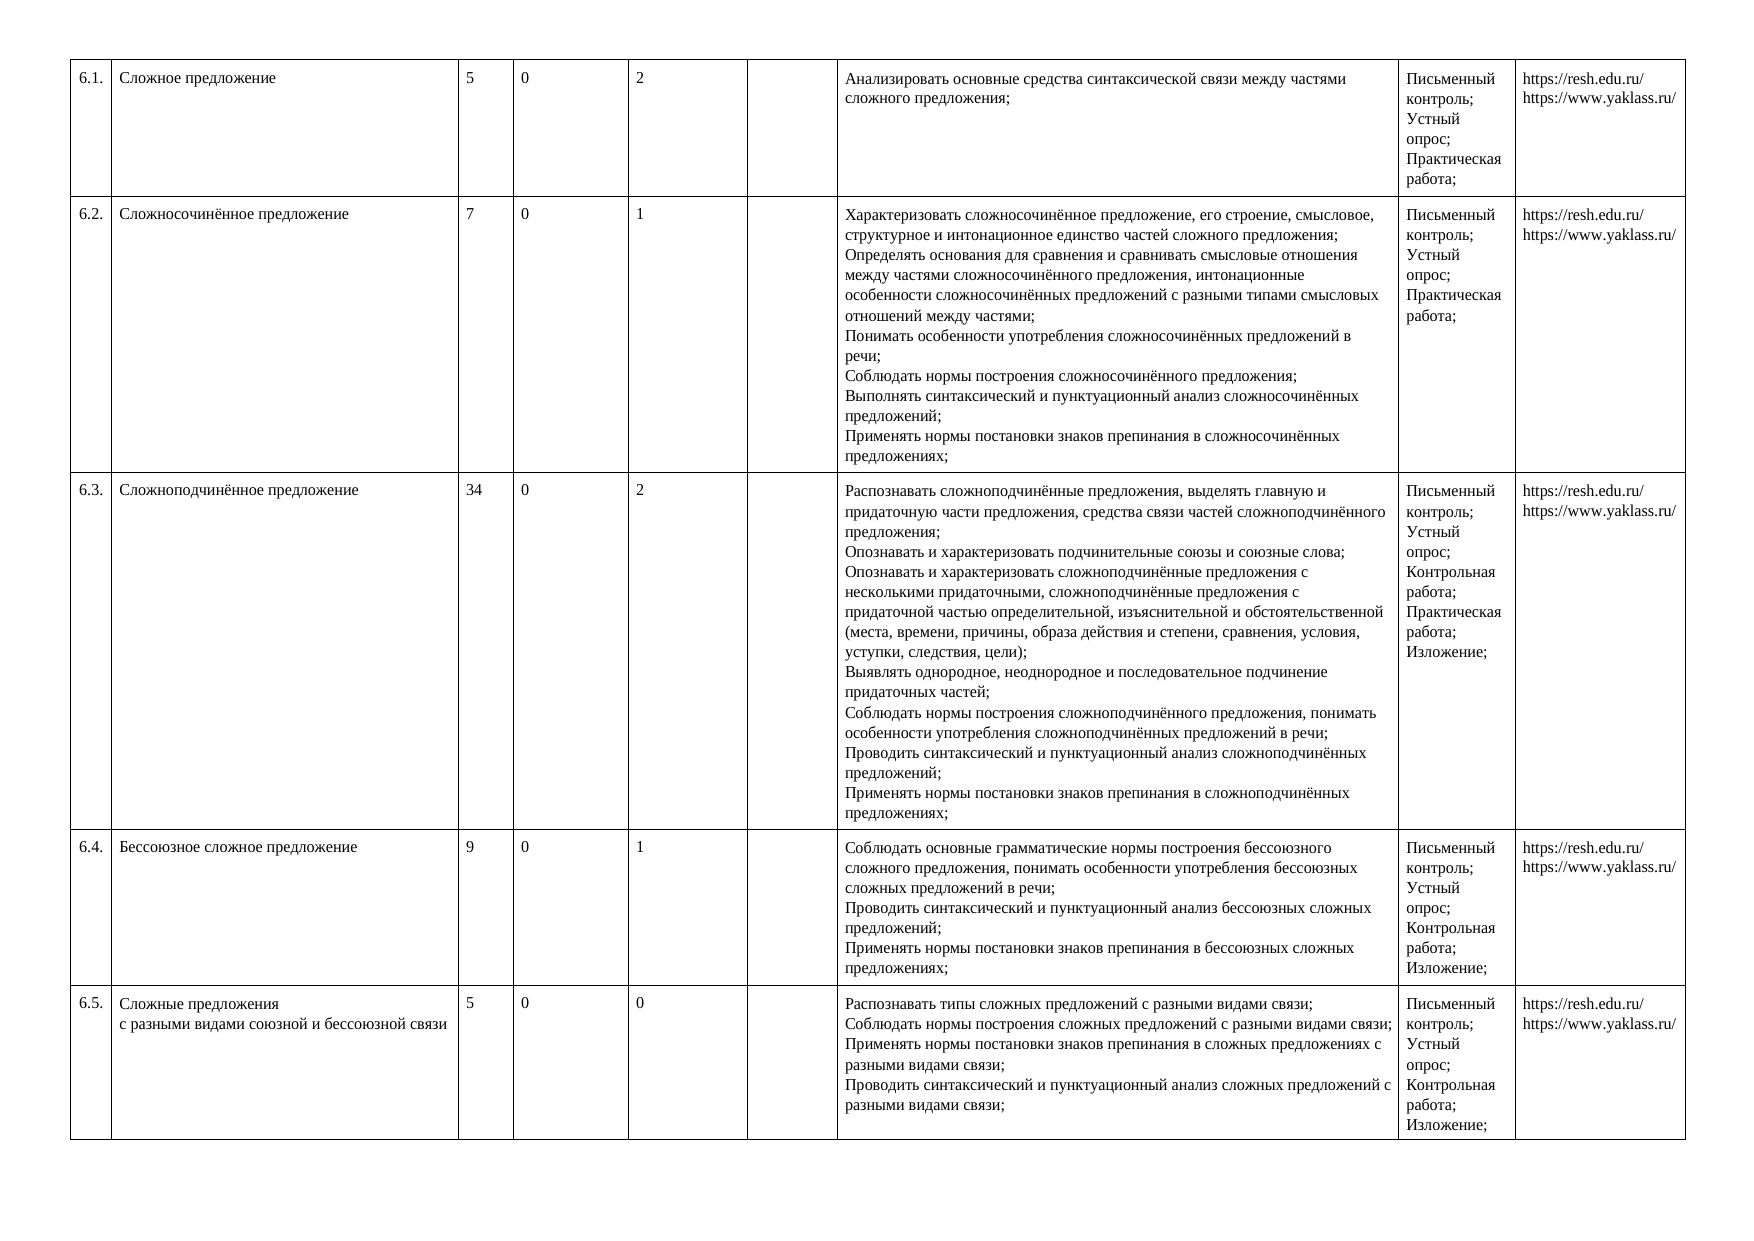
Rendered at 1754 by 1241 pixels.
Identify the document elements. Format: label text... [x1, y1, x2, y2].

table_cell Сложносочинённое предложение [112, 197, 458, 472]
table_cell Соблюдать основные грамматические нормы построения бессоюзного сложного предложения, понимать особенности употребления бессоюзных сложных предложений в речи; Проводить синтаксический и пунктуационный анализ бессоюзных сложных предложений; Применять нормы постановки знаков препинания в бессоюзных сложных предложениях; [838, 830, 1398, 985]
table_cell 5 [459, 986, 513, 1139]
table_cell 6.3. [71, 473, 111, 828]
table_cell [748, 197, 837, 472]
table_header Письменный контроль; Устный опрос; Практическая работа; [1399, 60, 1515, 196]
table_cell 1 [629, 830, 747, 985]
table_cell 6.5. [71, 986, 111, 1139]
table_header 6.1. [71, 60, 111, 196]
table_cell https://resh.edu.ru/ https://www.yaklass.ru/ [1516, 197, 1685, 472]
table_cell https://resh.edu.ru/ https://www.yaklass.ru/ [1516, 830, 1685, 985]
table_cell 0 [514, 473, 628, 828]
table_cell Характеризовать сложносочинённое предложение, его строение, смысловое, структурное и интонационное единство частей сложного предложения; Определять основания для сравнения и сравнивать смысловые отношения между частями сложносочинённого предложения, интонационные особенности сложносочинённых предложений с разными типами смысловых отношений между частями; Понимать особенности употребления сложносочинённых предложений в речи; Соблюдать нормы построения сложносочинённого предложения; Выполнять синтаксический и пунктуационный анализ сложносочинённых предложений; Применять нормы постановки знаков препинания в сложносочинённых предложениях; [838, 197, 1398, 472]
table_header https://resh.edu.ru/ https://www.yaklass.ru/ [1516, 60, 1685, 196]
table_cell [748, 473, 837, 828]
table_header Сложное предложение [112, 60, 458, 196]
table_header [748, 60, 837, 196]
table_cell Бессоюзное сложное предложение [112, 830, 458, 985]
table_cell Сложноподчинённое предложение [112, 473, 458, 828]
table_cell [748, 830, 837, 985]
table_cell 6.4. [71, 830, 111, 985]
table_cell https://resh.edu.ru/ https://www.yaklass.ru/ [1516, 986, 1685, 1139]
table_cell 1 [629, 197, 747, 472]
table_cell 0 [629, 986, 747, 1139]
table_cell Письменный контроль; Устный опрос; Контрольная работа; Практическая работа; Изложение; [1399, 473, 1515, 828]
table_cell Письменный контроль; Устный опрос; Контрольная работа; Изложение; [1399, 986, 1515, 1139]
table_header 2 [629, 60, 747, 196]
table_cell 0 [514, 986, 628, 1139]
table_cell Сложные предложения с разными видами союзной и бессоюзной связи [112, 986, 458, 1139]
table_cell 7 [459, 197, 513, 472]
table_header Анализировать основные средства синтаксической связи между частями сложного предложения; [838, 60, 1398, 196]
table_cell 9 [459, 830, 513, 985]
table_cell Письменный контроль; Устный опрос; Практическая работа; [1399, 197, 1515, 472]
table_cell 34 [459, 473, 513, 828]
table_cell Письменный контроль; Устный опрос; Контрольная работа; Изложение; [1399, 830, 1515, 985]
table_cell 0 [514, 197, 628, 472]
table_cell Распознавать сложноподчинённые предложения, выделять главную и придаточную части предложения, средства связи частей сложноподчинённого предложения; Опознавать и характеризовать подчинительные союзы и союзные слова; Опознавать и характеризовать сложноподчинённые предложения с несколькими придаточными, сложноподчинённые предложения с придаточной частью определительной, изъяснительной и обстоятельственной (места, времени, причины, образа действия и степени, сравнения, условия, уступки, следствия, цели); Выявлять однородное, неоднородное и последовательное подчинение придаточных частей; Соблюдать нормы построения сложноподчинённого предложения, понимать особенности употребления сложноподчинённых предложений в речи; Проводить синтаксический и пунктуационный анализ сложноподчинённых предложений; Применять нормы постановки знаков препинания в сложноподчинённых предложениях; [838, 473, 1398, 828]
table_cell 2 [629, 473, 747, 828]
table_header 5 [459, 60, 513, 196]
table_cell https://resh.edu.ru/ https://www.yaklass.ru/ [1516, 473, 1685, 828]
table_header 0 [514, 60, 628, 196]
table_cell Распознавать типы сложных предложений с разными видами связи; Соблюдать нормы построения сложных предложений с разными видами связи; Применять нормы постановки знаков препинания в сложных предложениях с разными видами связи; Проводить синтаксический и пунктуационный анализ сложных предложений с разными видами связи; [838, 986, 1398, 1139]
table_cell 0 [514, 830, 628, 985]
table_cell [748, 986, 837, 1139]
table_cell 6.2. [71, 197, 111, 472]
